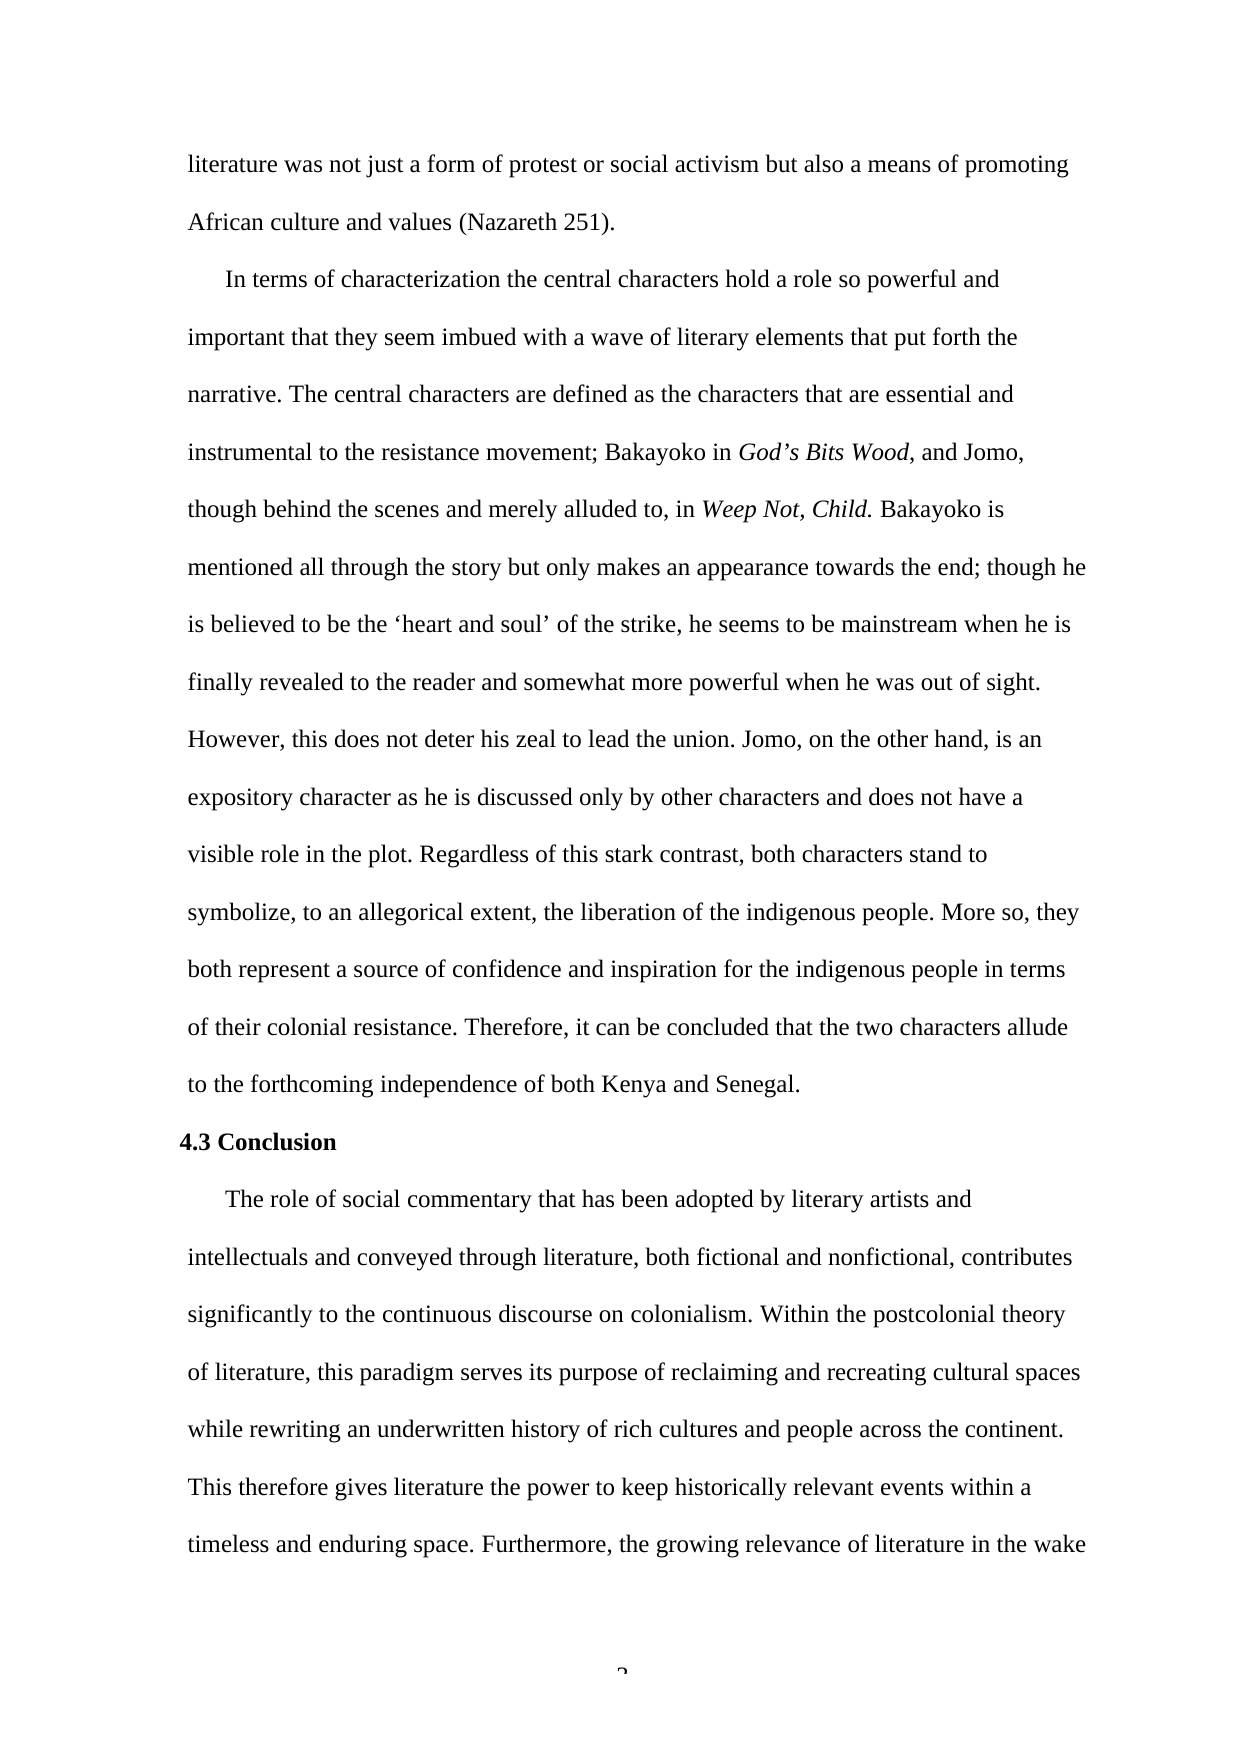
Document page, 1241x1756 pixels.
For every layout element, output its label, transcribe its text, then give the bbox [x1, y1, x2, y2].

text The role of social commentary that has been adopted by literary artists and intellectuals and conveyed through literature, both fictional and nonfictional, contributes significantly to the continuous discourse on colonialism. Within the postcolonial theory of literature, this paradigm serves its purpose of reclaiming and recreating cultural spaces while rewriting an underwritten history of rich cultures and people across the continent. This therefore gives literature the power to keep historically relevant events within a timeless and enduring space. Furthermore, the growing relevance of literature in the wake [187, 1184, 1087, 1558]
text In terms of characterization the central characters hold a role so powerful and important that they seem imbued with a wave of literary elements that put forth the narrative. The central characters are defined as the characters that are essential and instrumental to the resistance movement; Bakayoko in God’s Bits Wood, and Jomo, though behind the scenes and merely alluded to, in Weep Not, Child. Bakayoko is mentioned all through the story but only makes an appearance towards the end; though he is believed to be the ‘heart and soul’ of the strike, he seems to be mainstream when he is finally revealed to the reader and somewhat more powerful when he was out of sight. [187, 264, 1087, 695]
text However, this does not deter his zeal to lead the union. Jomo, on the other hand, is an expository character as he is discussed only by other characters and does not have a visible role in the plot. Regardless of this stark contrast, both characters stand to symbolize, to an allegorical extent, the liberation of the indigenous people. More so, they both represent a source of confidence and inspiration for the indigenous people in terms of their colonial resistance. Therefore, it can be concluded that the two characters allude to the forthcoming independence of both Kenya and Senegal. [187, 724, 1082, 1098]
text literature was not just a form of protest or social activism but also a means of promoting African culture and values (Nazareth 251). [187, 149, 1072, 235]
subtitle Conclusion [179, 1127, 1107, 1156]
